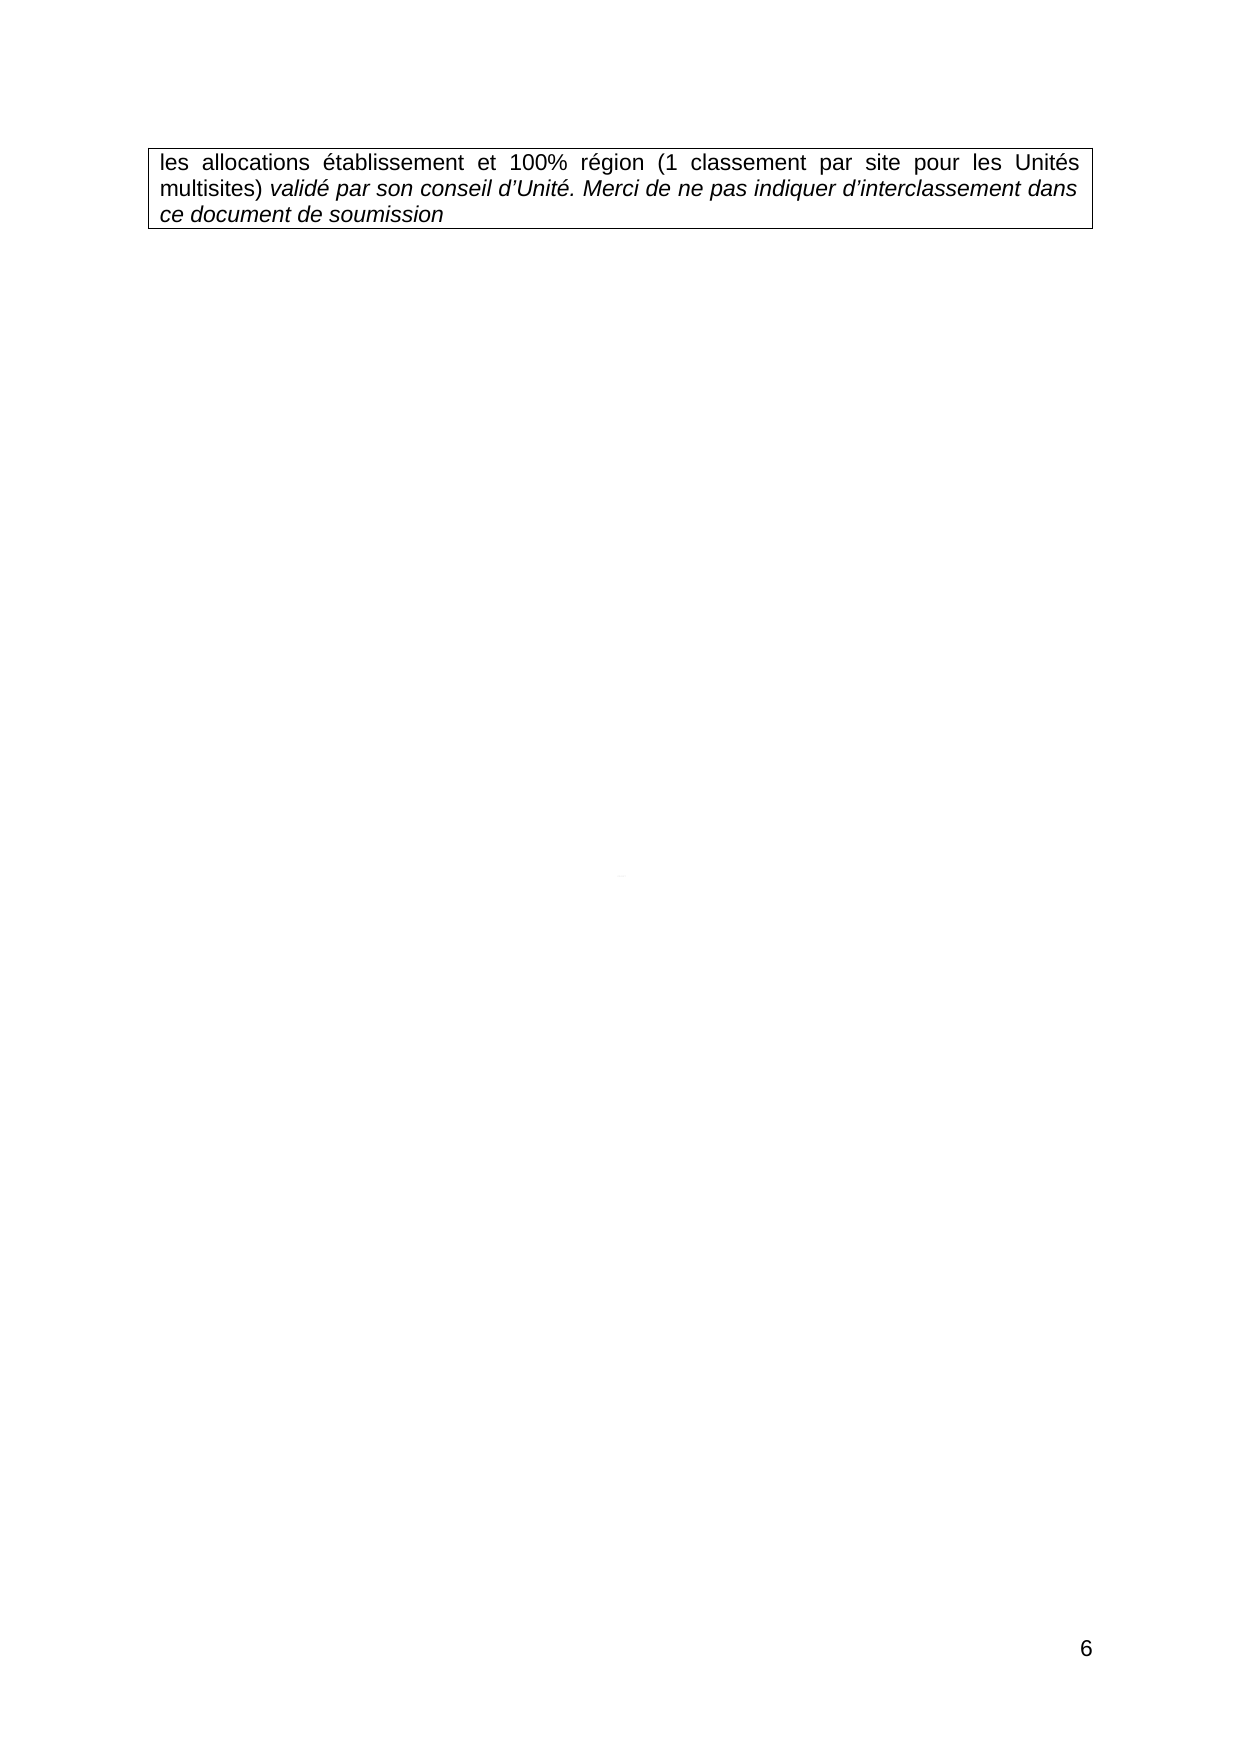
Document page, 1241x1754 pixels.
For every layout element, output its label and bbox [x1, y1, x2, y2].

table_header [149, 149, 1092, 228]
